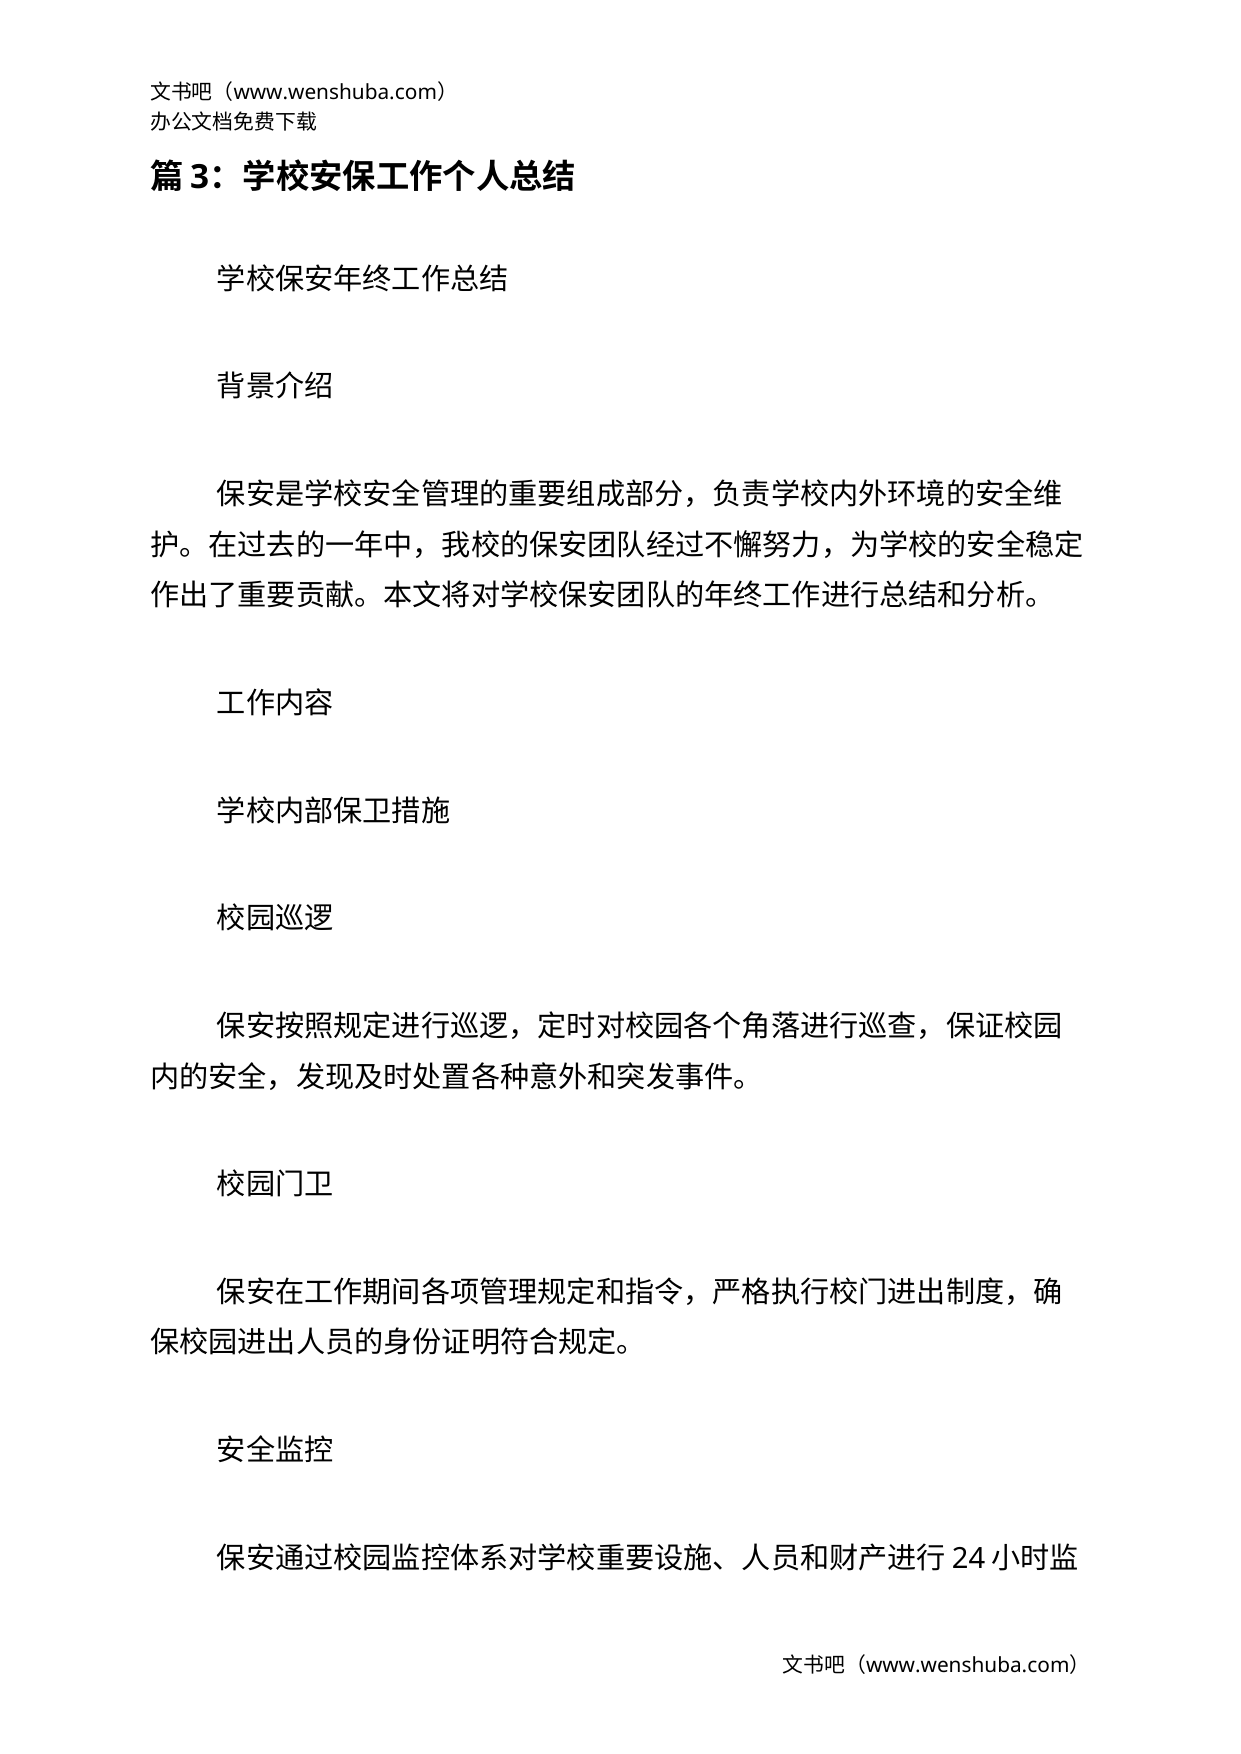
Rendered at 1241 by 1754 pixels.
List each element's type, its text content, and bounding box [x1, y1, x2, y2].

text 学校内部保卫措施 [150, 787, 1090, 829]
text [150, 1534, 1090, 1577]
text 保安按照规定进行巡逻，定时对校园各个角落进行巡查，保证校园内的安全，发现及时处置各种意外和突发事件。 [150, 1002, 1090, 1095]
text 工作内容 [150, 679, 1090, 722]
text 校园门卫 [150, 1161, 1090, 1203]
text 保安在工作期间各项管理规定和指令，严格执行校门进出制度，确保校园进出人员的身份证明符合规定。 [150, 1268, 1090, 1361]
text 学校保安年终工作总结 [150, 255, 1090, 298]
text 背景介绍 [150, 363, 1090, 405]
text 校园巡逻 [150, 895, 1090, 937]
text 保安是学校安全管理的重要组成部分，负责学校内外环境的安全维护。在过去的一年中，我校的保安团队经过不懈努力，为学校的安全稳定作出了重要贡献。本文将对学校保安团队的年终工作进行总结和分析。 [150, 471, 1090, 614]
text 篇3：学校安保工作个人总结 [150, 150, 1090, 198]
text 安全监控 [150, 1427, 1090, 1469]
